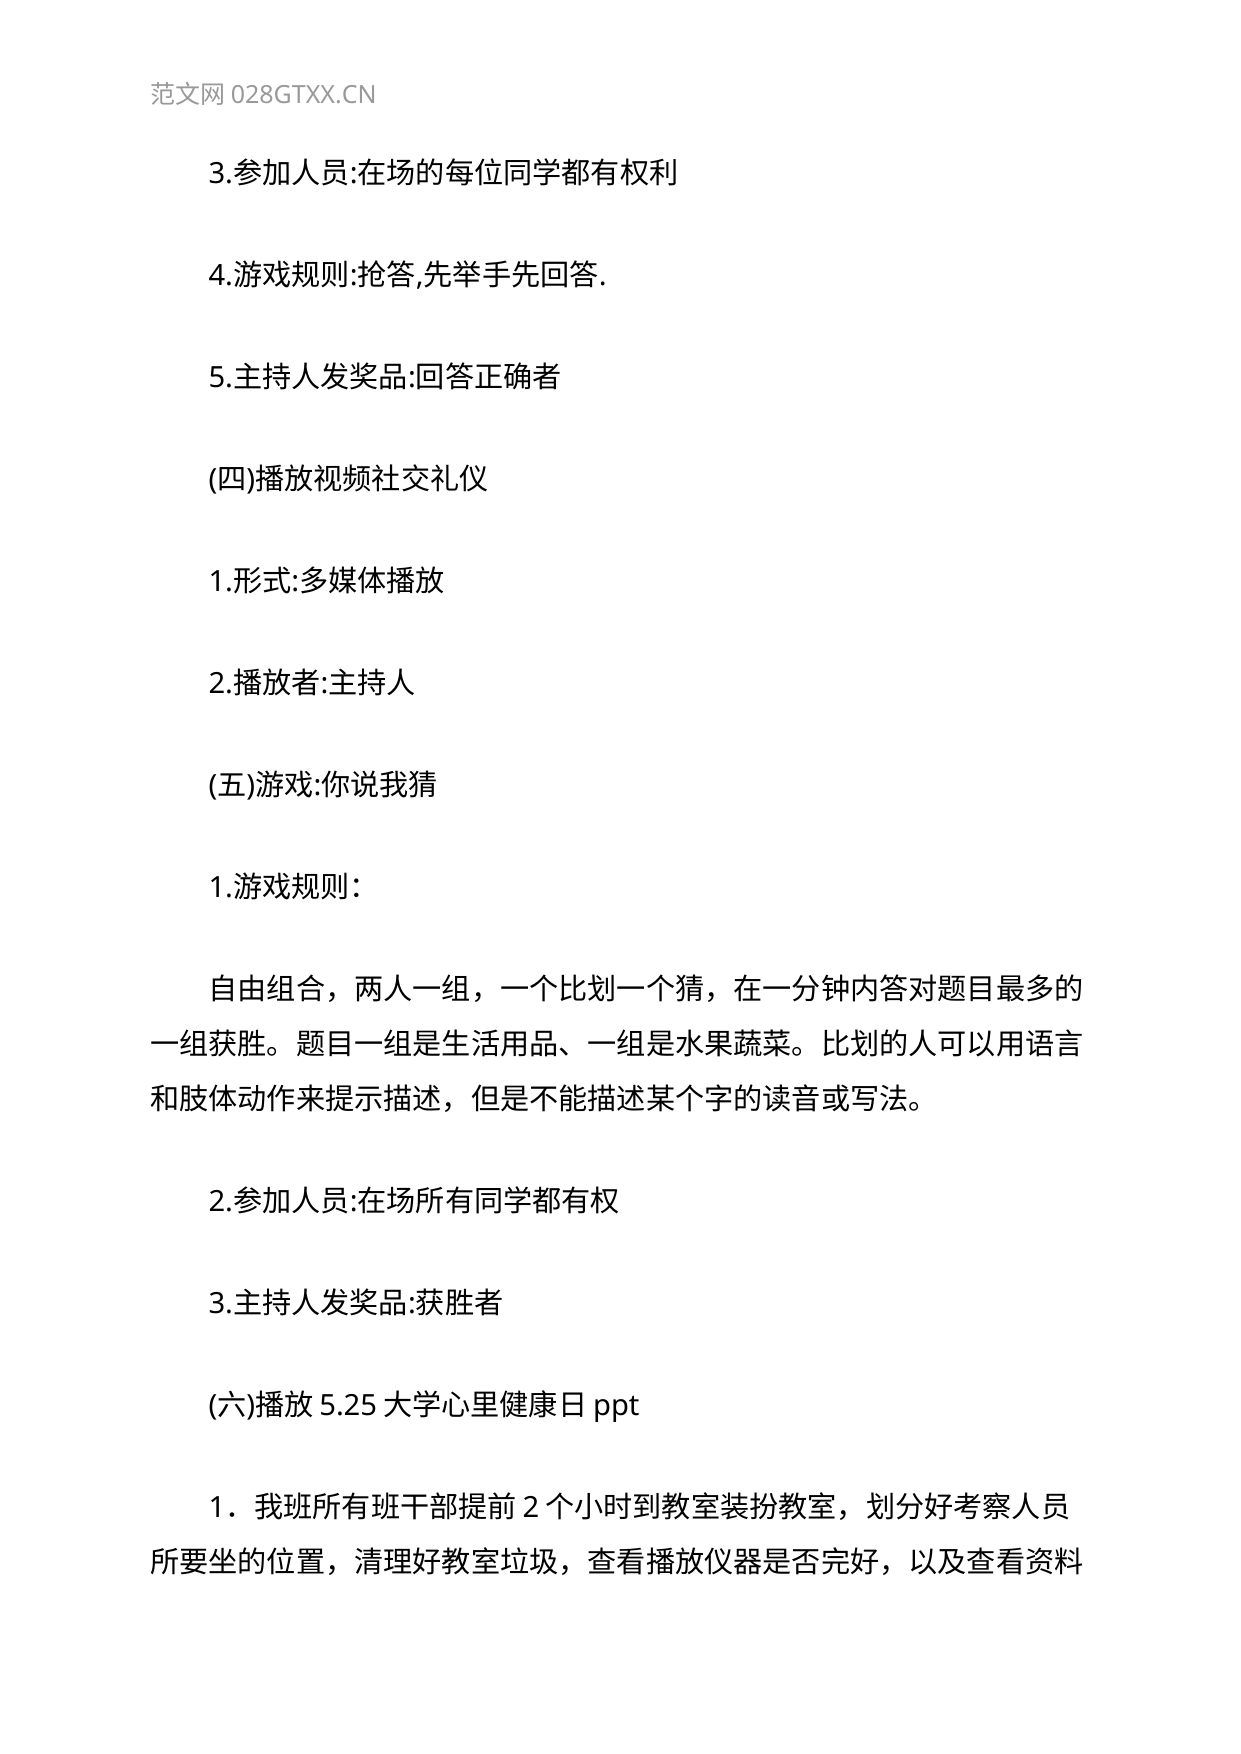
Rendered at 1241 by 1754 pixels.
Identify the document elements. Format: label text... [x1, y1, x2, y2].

text 1.形式:多媒体播放 [150, 558, 1090, 600]
text 4.游戏规则:抢答,先举手先回答. [150, 252, 1090, 294]
text 1.游戏规则： [150, 864, 1090, 906]
text 5.主持人发奖品:回答正确者 [150, 354, 1090, 396]
text (六)播放5.25大学心里健康日ppt [150, 1381, 1090, 1424]
text (五)游戏:你说我猜 [150, 762, 1090, 804]
text (四)播放视频社交礼仪 [150, 456, 1090, 498]
text 自由组合，两人一组，一个比划一个猜，在一分钟内答对题目最多的一组获胜。题目一组是生活用品、一组是水果蔬菜。比划的人可以用语言和肢体动作来提示描述，但是不能描述某个字的读音或写法。 [150, 966, 1090, 1118]
text 3.主持人发奖品:获胜者 [150, 1279, 1090, 1322]
text 2.播放者:主持人 [150, 660, 1090, 702]
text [150, 1483, 1090, 1581]
text 3.参加人员:在场的每位同学都有权利 [150, 150, 1090, 192]
text 2.参加人员:在场所有同学都有权 [150, 1177, 1090, 1220]
